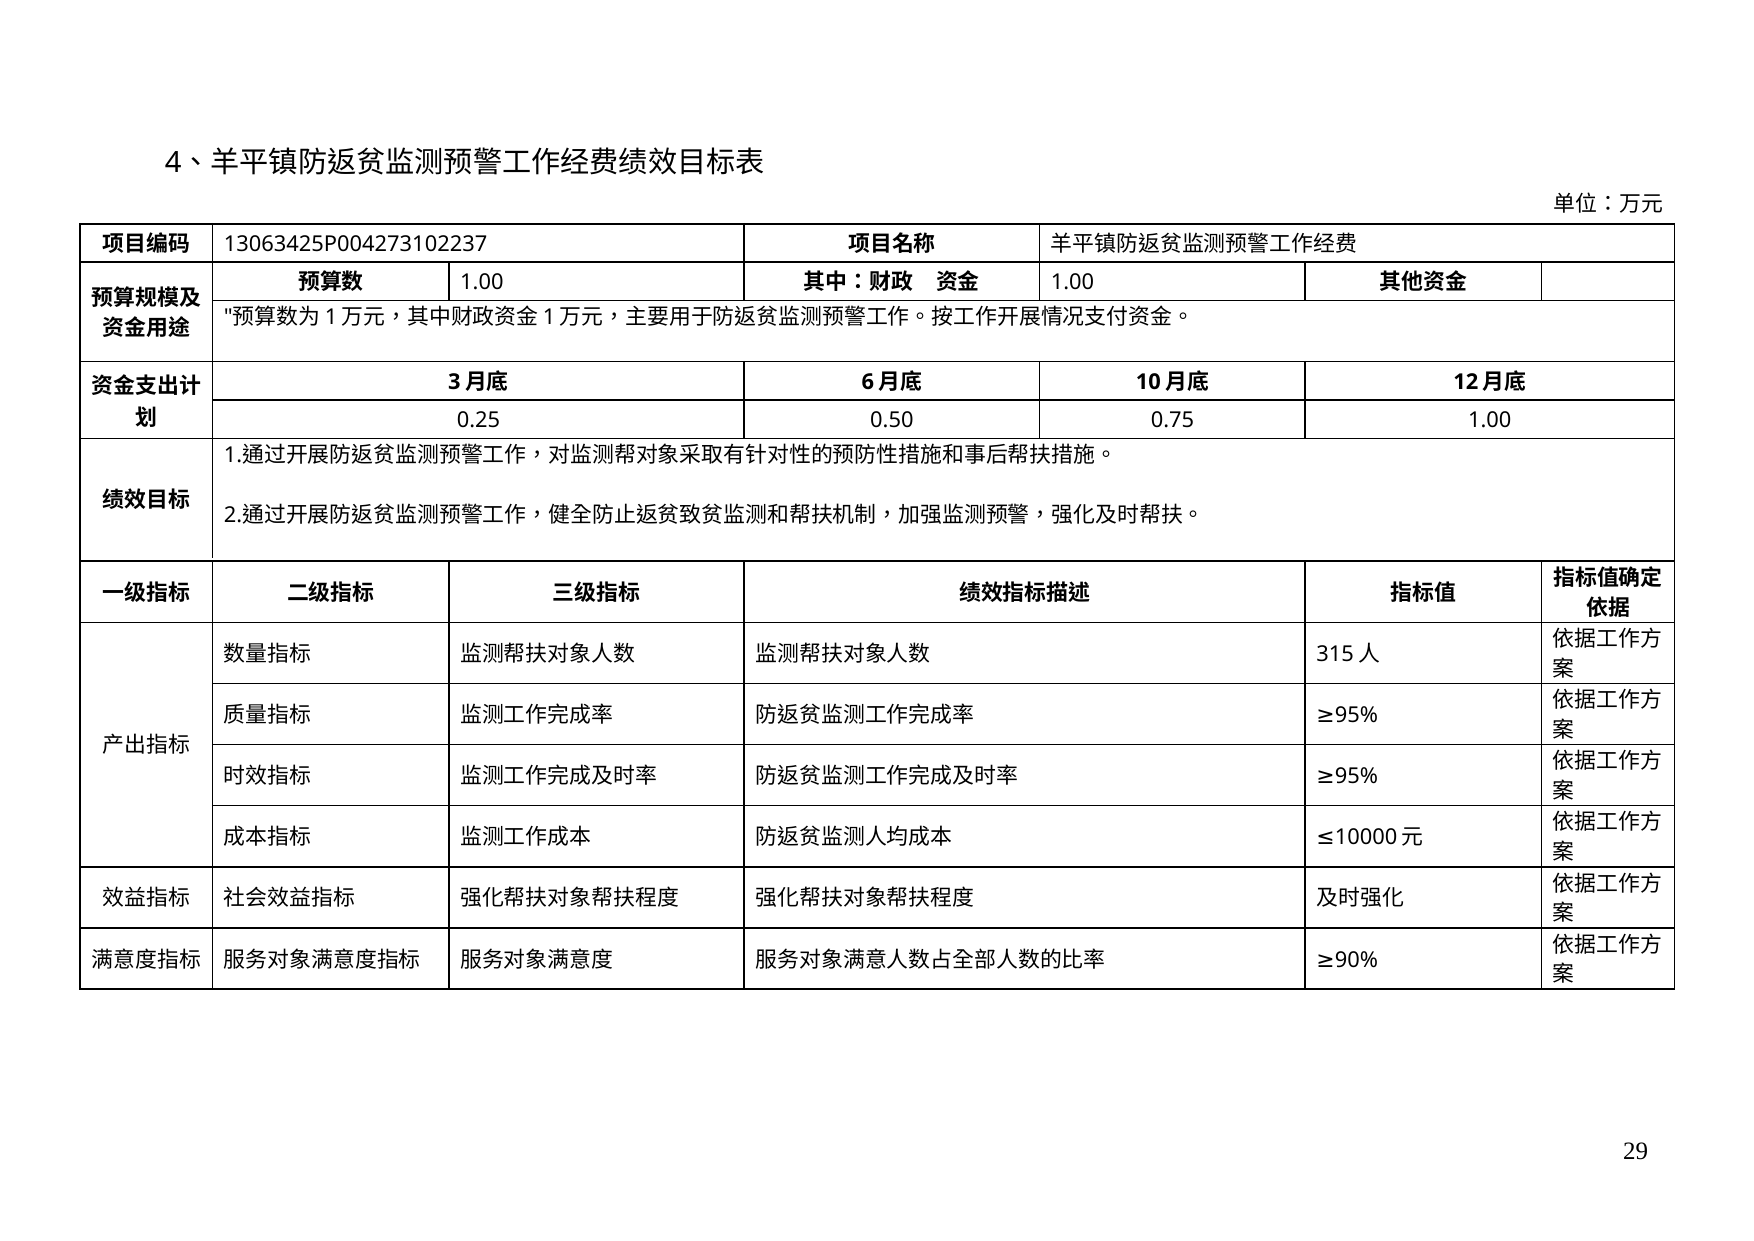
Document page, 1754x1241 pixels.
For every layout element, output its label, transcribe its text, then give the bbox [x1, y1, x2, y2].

table_cell ≥90% [1306, 929, 1541, 988]
table_cell 项目名称 [745, 225, 1039, 261]
table_header 指标值 [1306, 562, 1541, 621]
table_cell 0.25 [213, 401, 743, 438]
table_cell 绩效目标 [81, 439, 212, 558]
table_cell 羊平镇防返贫监测预警工作经费 [1040, 225, 1674, 261]
table_cell 其中：财政 资金 [745, 263, 1039, 300]
table_cell 时效指标 [213, 745, 448, 805]
table_cell 315人 [1306, 623, 1541, 682]
table_cell 成本指标 [213, 806, 448, 866]
table_cell 及时强化 [1306, 868, 1541, 927]
table_cell 依据工作方案 [1542, 929, 1674, 988]
table_cell 0.50 [745, 401, 1039, 438]
table_cell 监测工作完成及时率 [450, 745, 743, 805]
table_cell 满意度指标 [81, 929, 212, 988]
table_header 指标值确定依据 [1542, 562, 1674, 621]
table_cell 防返贫监测人均成本 [745, 806, 1304, 866]
table_cell 防返贫监测工作完成及时率 [745, 745, 1304, 805]
table_cell 监测工作成本 [450, 806, 743, 866]
table_cell 服务对象满意度指标 [213, 929, 448, 988]
text 4、羊平镇防返贫监测预警工作经费绩效目标表 [106, 142, 1648, 181]
table_header 二级指标 [213, 562, 448, 621]
table_cell ≥95% [1306, 684, 1541, 744]
table_cell 依据工作方案 [1542, 623, 1674, 682]
table_cell 依据工作方案 [1542, 745, 1674, 805]
table_cell 12月底 [1306, 362, 1674, 399]
table_cell 6月底 [745, 362, 1039, 399]
table_cell 13063425P004273102237 [213, 225, 743, 261]
table_cell 数量指标 [213, 623, 448, 682]
table_cell 监测帮扶对象人数 [450, 623, 743, 682]
table_cell 其他资金 [1306, 263, 1541, 300]
table_cell 项目编码 [81, 225, 212, 261]
table_cell 监测帮扶对象人数 [745, 623, 1304, 682]
table_header 绩效指标描述 [745, 562, 1304, 621]
table_cell ≥95% [1306, 745, 1541, 805]
table_cell 1.00 [1040, 263, 1304, 300]
table_cell ≤10000元 [1306, 806, 1541, 866]
table_header 一级指标 [81, 562, 212, 621]
table_cell 预算数 [213, 263, 448, 300]
table_cell 0.75 [1040, 401, 1304, 438]
table_cell 预算规模及资金用途 [81, 263, 212, 361]
table_cell "预算数为1万元，其中财政资金1万元，主要用于防返贫监测预警工作。按工作开展情况支付资金。 [213, 301, 1674, 361]
table_cell 防返贫监测工作完成率 [745, 684, 1304, 744]
table_cell 强化帮扶对象帮扶程度 [745, 868, 1304, 927]
table_cell 产出指标 [81, 623, 212, 866]
table_header 单位：万元 [81, 183, 1674, 223]
table_cell 服务对象满意人数占全部人数的比率 [745, 929, 1304, 988]
table_cell 资金支出计划 [81, 362, 212, 438]
table_cell 依据工作方案 [1542, 806, 1674, 866]
table_cell 监测工作完成率 [450, 684, 743, 744]
table_header 三级指标 [450, 562, 743, 621]
table_cell 社会效益指标 [213, 868, 448, 927]
table_cell 依据工作方案 [1542, 868, 1674, 927]
table_cell [1542, 263, 1674, 300]
table_cell 服务对象满意度 [450, 929, 743, 988]
table_cell 3月底 [213, 362, 743, 399]
table_cell 效益指标 [81, 868, 212, 927]
table_cell 10月底 [1040, 362, 1304, 399]
table_cell 1.00 [450, 263, 743, 300]
table_cell 质量指标 [213, 684, 448, 744]
table_cell 强化帮扶对象帮扶程度 [450, 868, 743, 927]
table_cell 依据工作方案 [1542, 684, 1674, 744]
table_cell 1.00 [1306, 401, 1674, 438]
table_cell 1.通过开展防返贫监测预警工作，对监测帮对象采取有针对性的预防性措施和事后帮扶措施。 2.通过开展防返贫监测预警工作，健全防止返贫致贫监测和帮扶机制，加强监测预警，强化及时帮扶。 [213, 439, 1674, 558]
